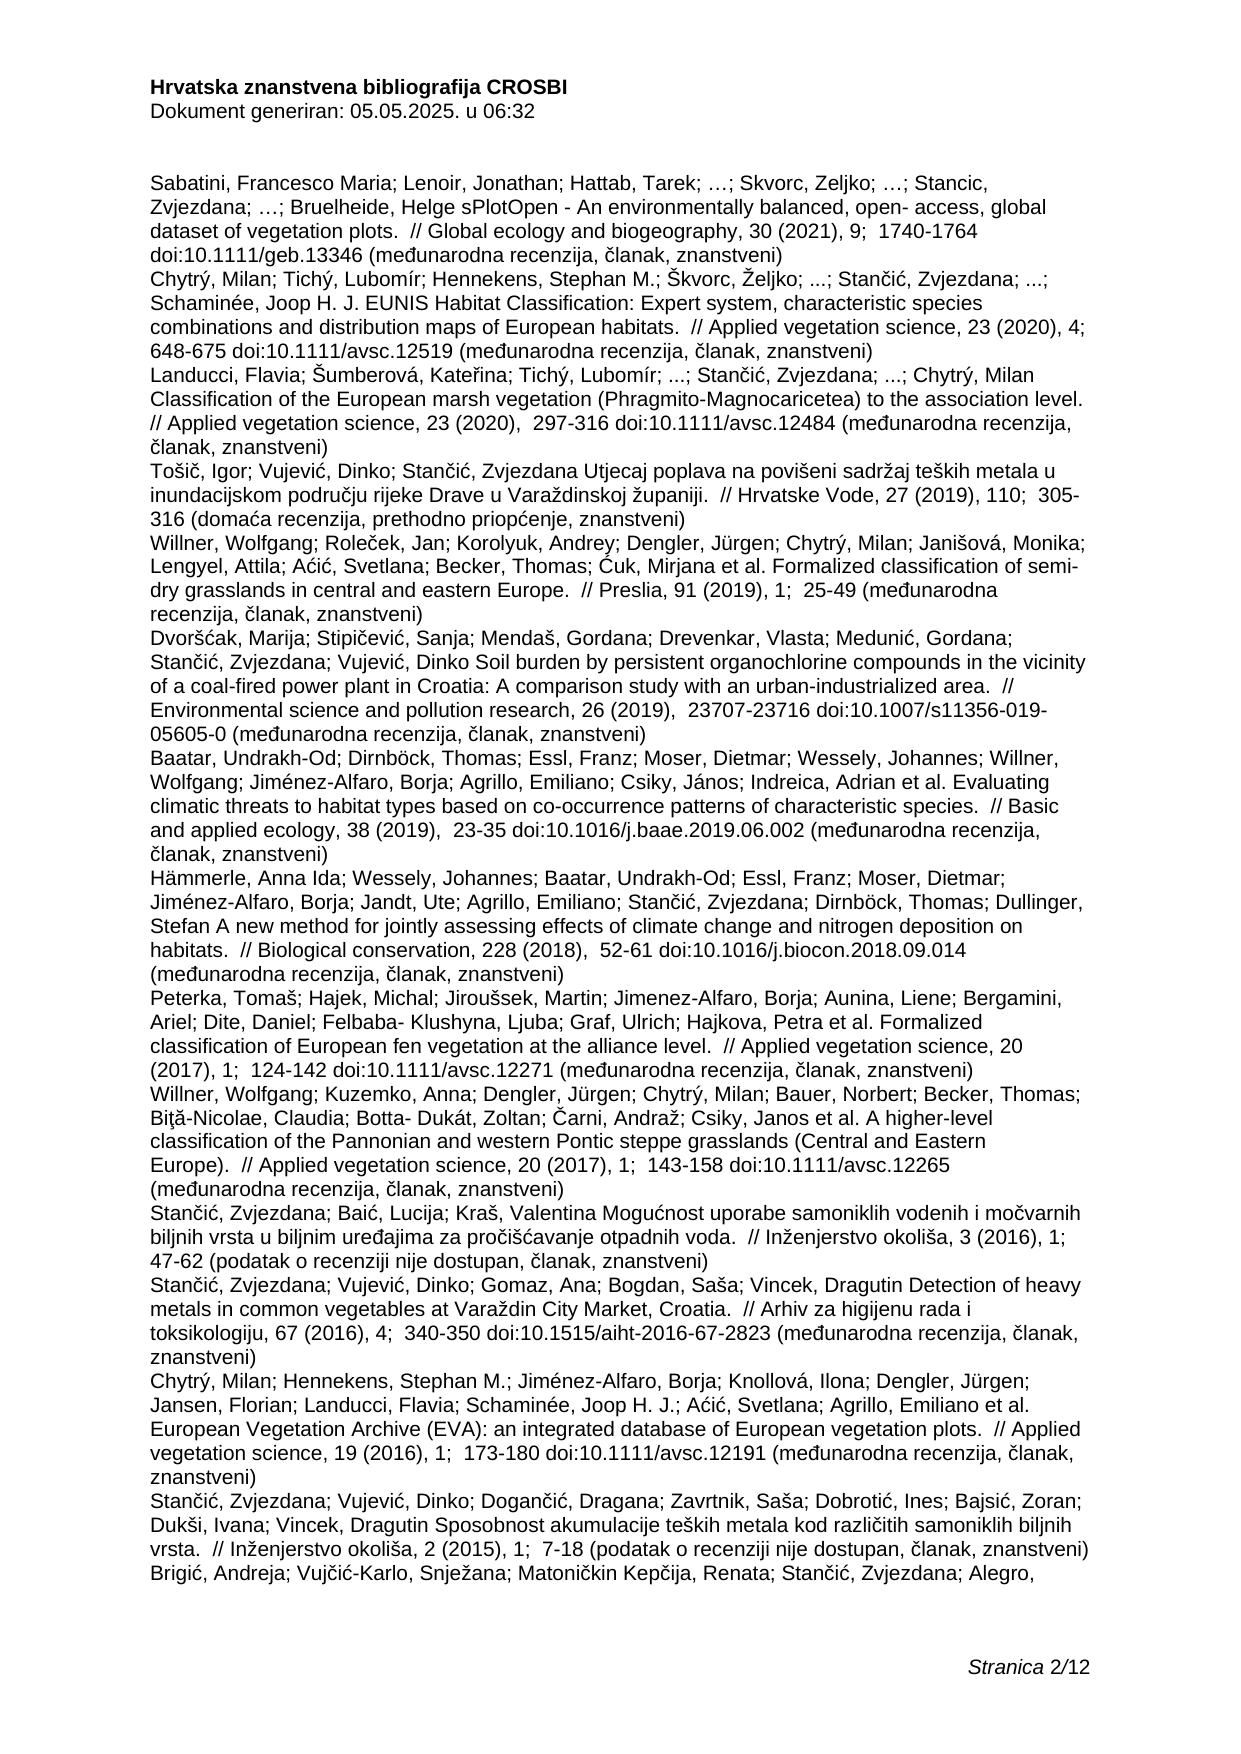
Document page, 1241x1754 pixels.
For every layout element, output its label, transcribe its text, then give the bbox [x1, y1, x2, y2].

text Chytrý, Milan; Tichý, Lubomír; Hennekens, Stephan M.; Škvorc, Željko; ...; Stančić, Zvjezdana; ...; Schaminée, Joop H. J. [150, 267, 1090, 363]
text Landucci, Flavia; Šumberová, Kateřina; Tichý, Lubomír; ...; Stančić, Zvjezdana; ...; Chytrý, Milan [150, 363, 1090, 458]
text Baatar, Undrakh-Od; Dirnböck, Thomas; Essl, Franz; Moser, Dietmar; Wessely, Johannes; Willner, Wolfgang; Jiménez-Alfaro, Borja; Agrillo, Emiliano; Csiky, János; Indreica, Adrian et al. [150, 746, 1090, 866]
text Chytrý, Milan; Hennekens, Stephan M.; Jiménez-Alfaro, Borja; Knollová, Ilona; Dengler, Jürgen; Jansen, Florian; Landucci, Flavia; Schaminée, Joop H. J.; Aćić, Svetlana; Agrillo, Emiliano et al. [150, 1369, 1090, 1489]
text Willner, Wolfgang; Roleček, Jan; Korolyuk, Andrey; Dengler, Jürgen; Chytrý, Milan; Janišová, Monika; Lengyel, Attila; Aćić, Svetlana; Becker, Thomas; Ćuk, Mirjana et al. [150, 530, 1090, 626]
text Stančić, Zvjezdana; Vujević, Dinko; Gomaz, Ana; Bogdan, Saša; Vincek, Dragutin [150, 1273, 1090, 1369]
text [150, 1561, 1090, 1584]
text Peterka, Tomaš; Hajek, Michal; Jiroušsek, Martin; Jimenez-Alfaro, Borja; Aunina, Liene; Bergamini, Ariel; Dite, Daniel; Felbaba- Klushyna, Ljuba; Graf, Ulrich; Hajkova, Petra et al. [150, 986, 1090, 1081]
text Dvoršćak, Marija; Stipičević, Sanja; Mendaš, Gordana; Drevenkar, Vlasta; Medunić, Gordana; Stančić, Zvjezdana; Vujević, Dinko [150, 626, 1090, 746]
text Hämmerle, Anna Ida; Wessely, Johannes; Baatar, Undrakh-Od; Essl, Franz; Moser, Dietmar; Jiménez-Alfaro, Borja; Jandt, Ute; Agrillo, Emiliano; Stančić, Zvjezdana; Dirnböck, Thomas; Dullinger, Stefan [150, 866, 1090, 986]
text Willner, Wolfgang; Kuzemko, Anna; Dengler, Jürgen; Chytrý, Milan; Bauer, Norbert; Becker, Thomas; Biţă-Nicolae, Claudia; Botta- Dukát, Zoltan; Čarni, Andraž; Csiky, Janos et al. [150, 1081, 1090, 1201]
text Stančić, Zvjezdana; Baić, Lucija; Kraš, Valentina [150, 1201, 1090, 1273]
text Tošič, Igor; Vujević, Dinko; Stančić, Zvjezdana [150, 458, 1090, 530]
text Stančić, Zvjezdana; Vujević, Dinko; Dogančić, Dragana; Zavrtnik, Saša; Dobrotić, Ines; Bajsić, Zoran; Dukši, Ivana; Vincek, Dragutin [150, 1489, 1090, 1561]
text Sabatini, Francesco Maria; Lenoir, Jonathan; Hattab, Tarek; …; Skvorc, Zeljko; …; Stancic, Zvjezdana; …; Bruelheide, Helge [150, 171, 1090, 267]
